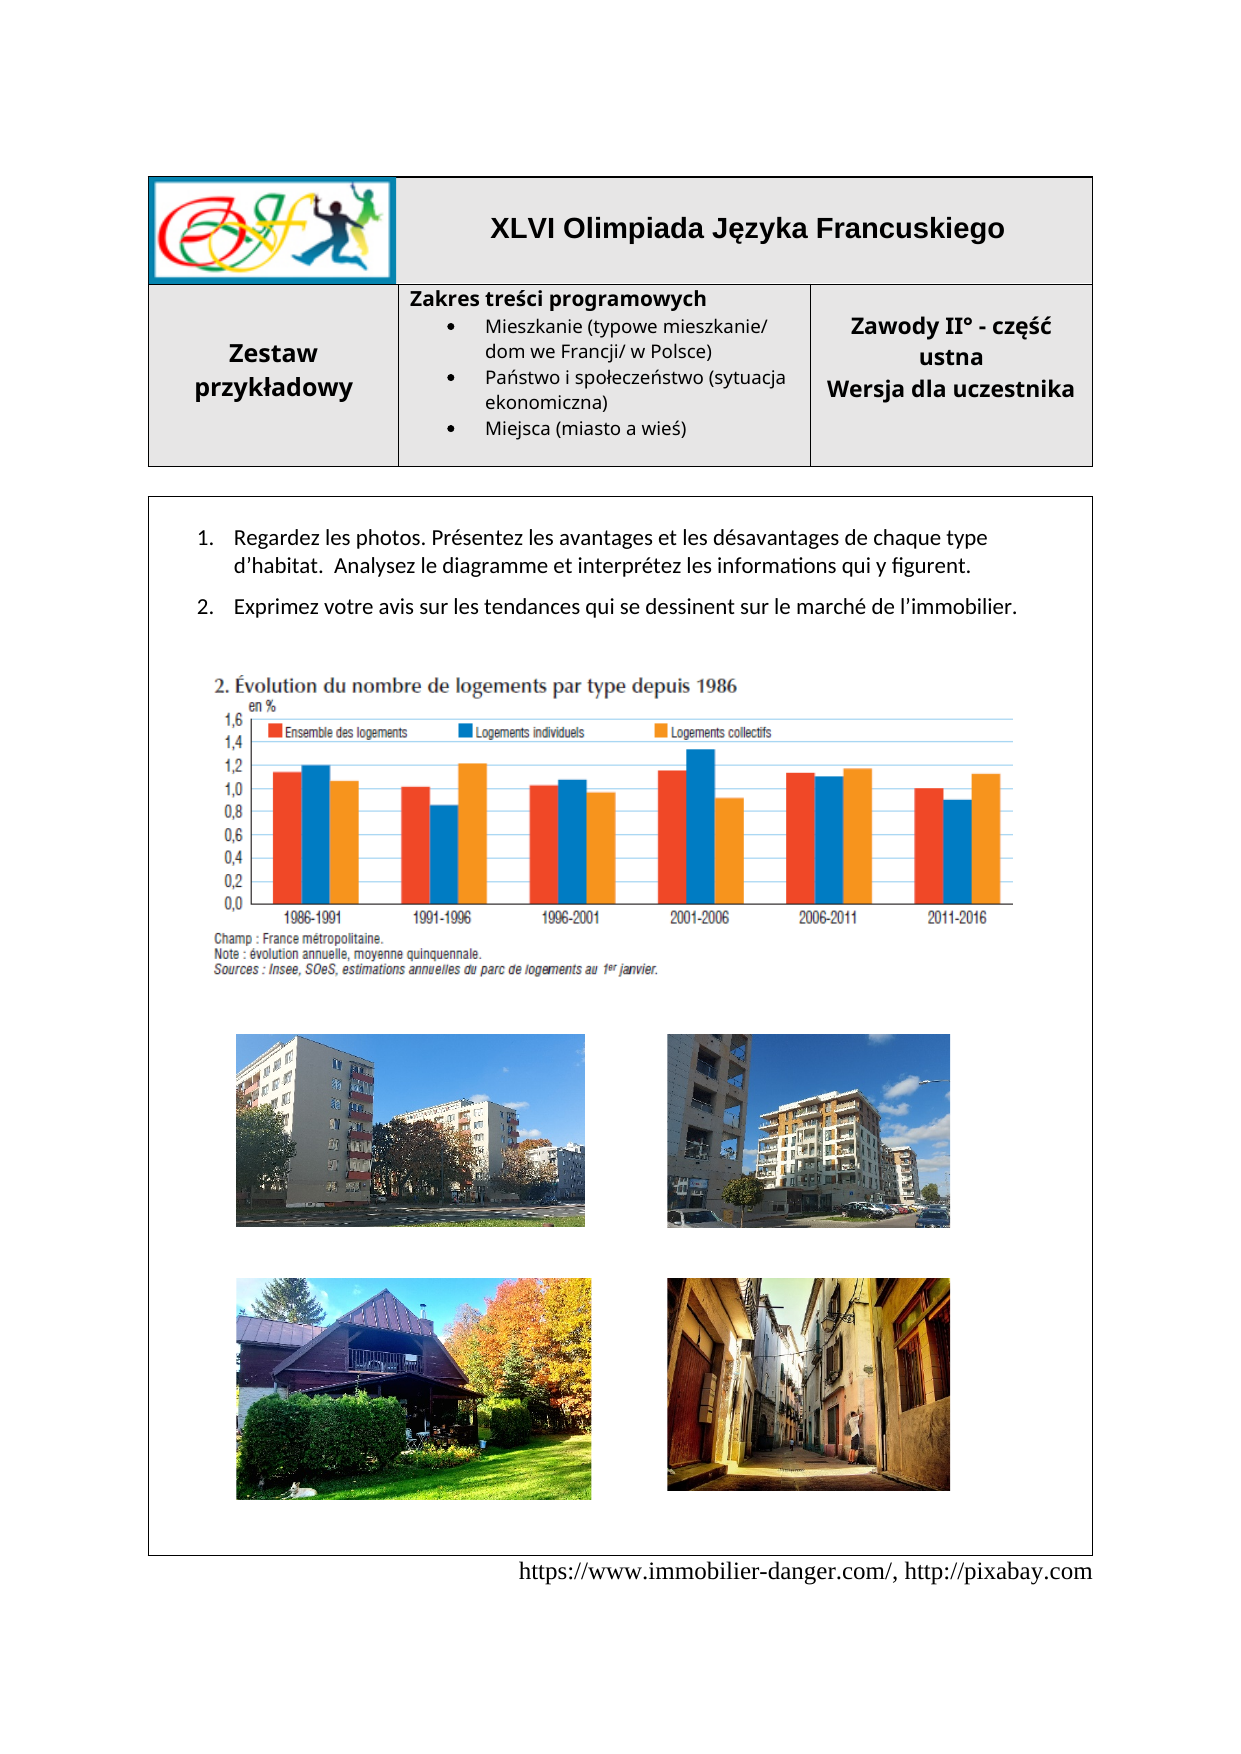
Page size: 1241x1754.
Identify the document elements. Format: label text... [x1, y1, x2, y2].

table_cell Zestaw przykładowy [149, 285, 398, 466]
picture [667, 1034, 951, 1228]
picture [155, 182, 390, 277]
picture [236, 1034, 585, 1227]
table_cell Zawody II° - część ustna Wersja dla uczestnika [811, 285, 1092, 466]
picture [212, 675, 1013, 979]
text https://www.immobilier-danger.com/, http://pixabay.com [148, 1556, 1093, 1584]
table_header Regardez les photos. Présentez les avantages et les désavantages de chaque type d’habitat. Analysez le diagramme et interprétez les informations qui y figurent. Exprimez votre avis sur les tendances qui se dessinent sur le marché de l’immobilier. [149, 497, 1092, 1555]
table_cell Zakres treści programowych Mieszkanie (typowe mieszkanie/ dom we Francji/ w Polsce) Państwo i społeczeństwo (sytuacja ekonomiczna) Miejsca (miasto a wieś) [399, 285, 810, 466]
picture [667, 1278, 951, 1491]
picture [236, 1278, 592, 1500]
table_header XLVI Olimpiada Języka Francuskiego [397, 178, 1092, 283]
